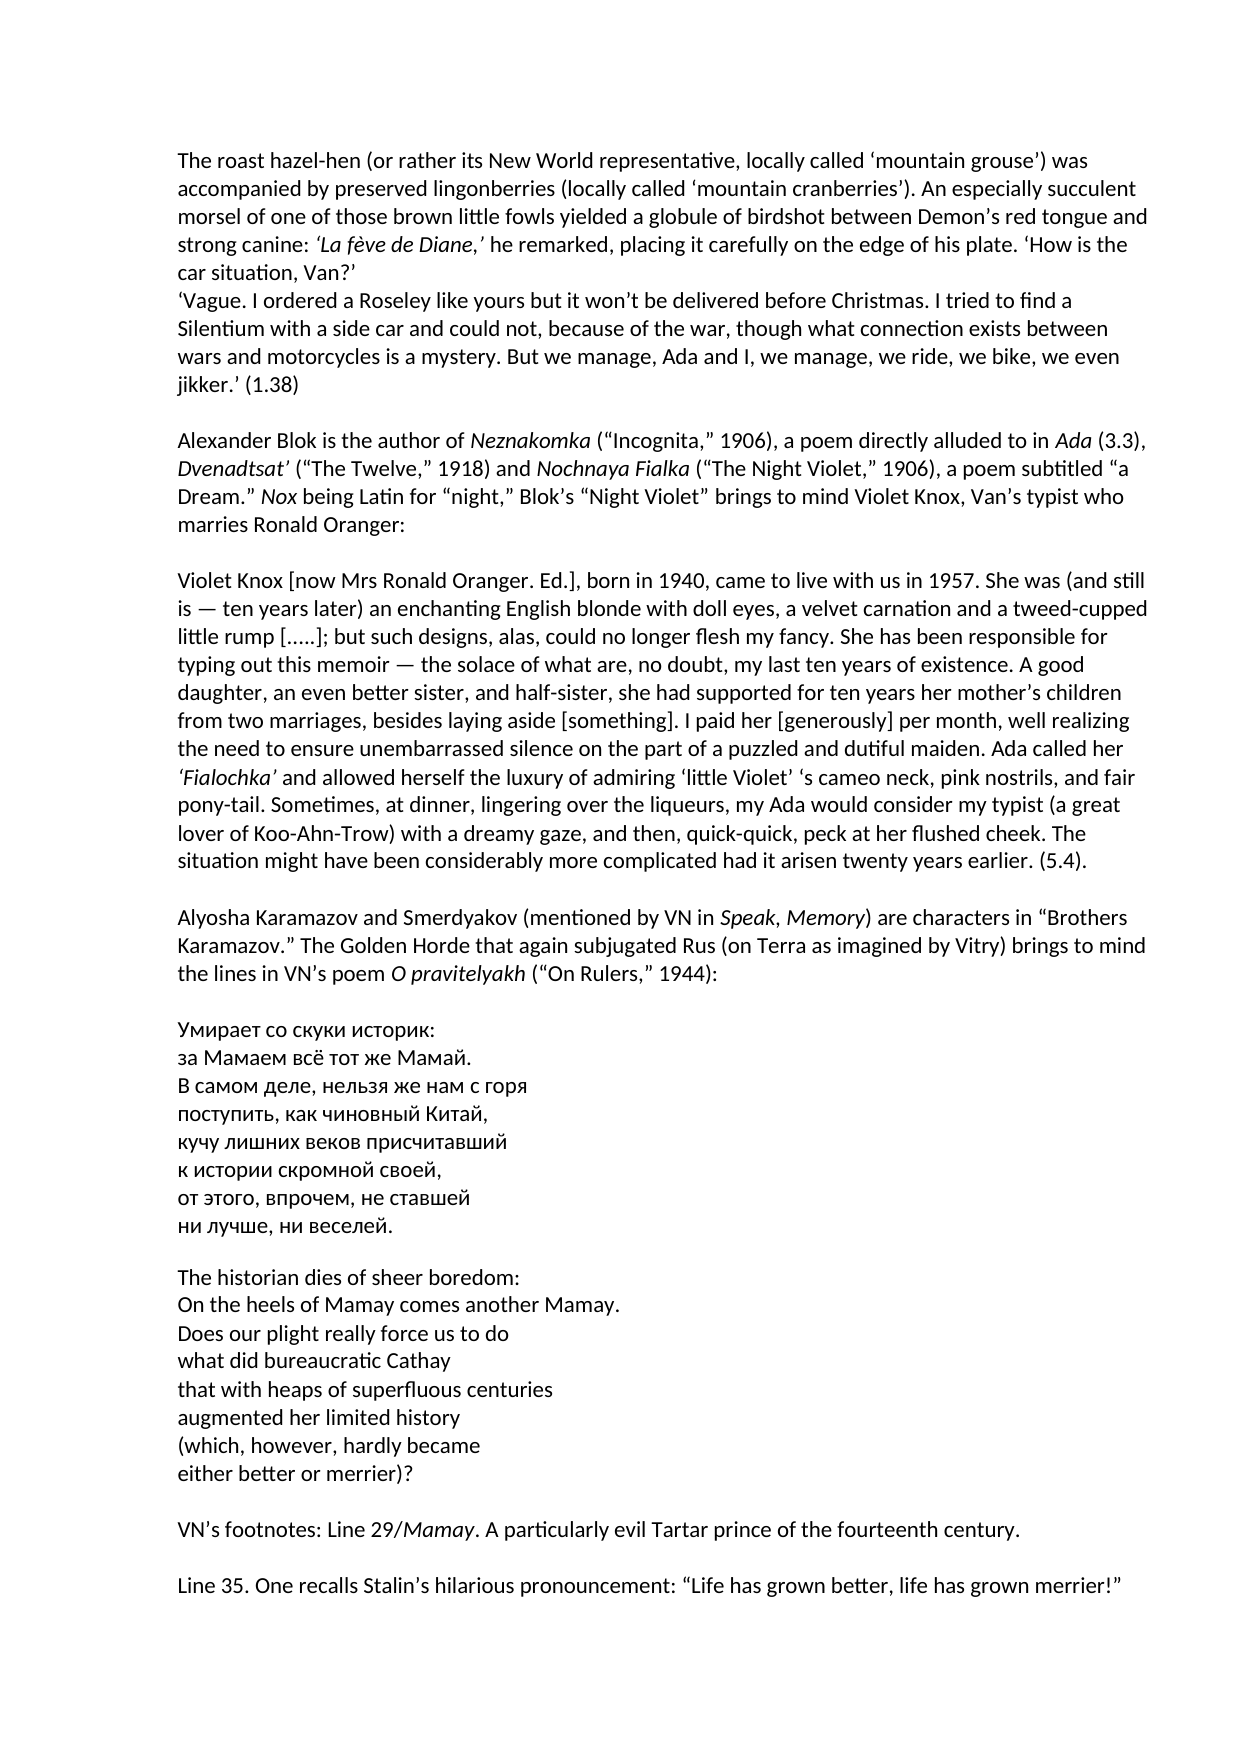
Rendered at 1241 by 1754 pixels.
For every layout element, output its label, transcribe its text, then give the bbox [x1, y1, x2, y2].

text Alexander Blok is the author of Neznakomka (“Incognita,” 1906), a poem directly alluded to in Ada (3.3), Dvenadtsat’ (“The Twelve,” 1918) and Nochnaya Fialka (“The Night Violet,” 1906), a poem subtitled “a Dream.” Nox being Latin for “night,” Blok’s “Night Violet” brings to mind Violet Knox, Van’s typist who marries Ronald Oranger: [177, 426, 1152, 538]
text В самом деле, нельзя же нам с горя [177, 1071, 1152, 1099]
text Умирает со скуки историк: [177, 1015, 1152, 1043]
text Alyosha Karamazov and Smerdyakov (mentioned by VN in Speak, Memory) are characters in “Brothers Karamazov.” The Golden Horde that again subjugated Rus (on Terra as imagined by Vitry) brings to mind the lines in VN’s poem O pravitelyakh (“On Rulers,” 1944): [177, 903, 1152, 987]
text Violet Knox [now Mrs Ronald Oranger. Ed.], born in 1940, came to live with us in 1957. She was (and still is — ten years later) an enchanting English blonde with doll eyes, a velvet carnation and a tweed-cupped little rump [.....]; but such designs, alas, could no longer flesh my fancy. She has been responsible for typing out this memoir — the solace of what are, no doubt, my last ten years of existence. A good daughter, an even better sister, and half-sister, she had supported for ten years her mother’s children from two marriages, besides laying aside [something]. I paid her [generously] per month, well realizing the need to ensure unembarrassed silence on the part of a puzzled and dutiful maiden. Ada called her ‘Fialochka’ and allowed herself the luxury of admiring ‘little Violet’ ‘s cameo neck, pink nostrils, and fair pony-tail. Sometimes, at dinner, lingering over the liqueurs, my Ada would consider my typist (a great lover of Koo-Ahn-Trow) with a dreamy gaze, and then, quick-quick, peck at her flushed cheek. The situation might have been considerably more complicated had it arisen twenty years earlier. (5.4). [177, 566, 1152, 875]
text Line 35. One recalls Stalin’s hilarious pronouncement: “Life has grown better, life has grown merrier!” [177, 1571, 1152, 1599]
text The historian dies of sheer boredom: On the heels of Mamay comes another Mamay. [177, 1263, 1152, 1319]
text Does our plight really force us to do what did bureaucratic Cathay that with heaps of superfluous centuries augmented her limited history (which, however, hardly became either better or merrier)? [177, 1319, 1152, 1487]
text ‘Vague. I ordered a Roseley like yours but it won’t be delivered before Christmas. I tried to find a Silentium with a side car and could not, because of the war, though what connection exists between wars and motorcycles is a mystery. But we manage, Ada and I, we manage, we ride, we bike, we even jikker.’ (1.38) [177, 286, 1152, 398]
text The roast hazel-hen (or rather its New World representative, locally called ‘mountain grouse’) was accompanied by preserved lingonberries (locally called ‘mountain cranberries’). An especially succulent morsel of one of those brown little fowls yielded a globule of birdshot between Demon’s red tongue and strong canine: ‘La fève de Diane,’ he remarked, placing it carefully on the edge of his plate. ‘How is the car situation, Van?’ [177, 146, 1152, 286]
text за Мамаем всё тот же Мамай. [177, 1043, 1152, 1071]
text от этого, впрочем, не ставшей [177, 1183, 1152, 1211]
text поступить, как чиновный Китай, [177, 1099, 1152, 1127]
text ни лучше, ни веселей. [177, 1211, 1152, 1239]
text кучу лишних веков присчитавший [177, 1127, 1152, 1155]
text к истории скромной своей, [177, 1155, 1152, 1183]
text VN’s footnotes: Line 29/Mamay. A particularly evil Tartar prince of the fourteenth century. [177, 1515, 1152, 1543]
